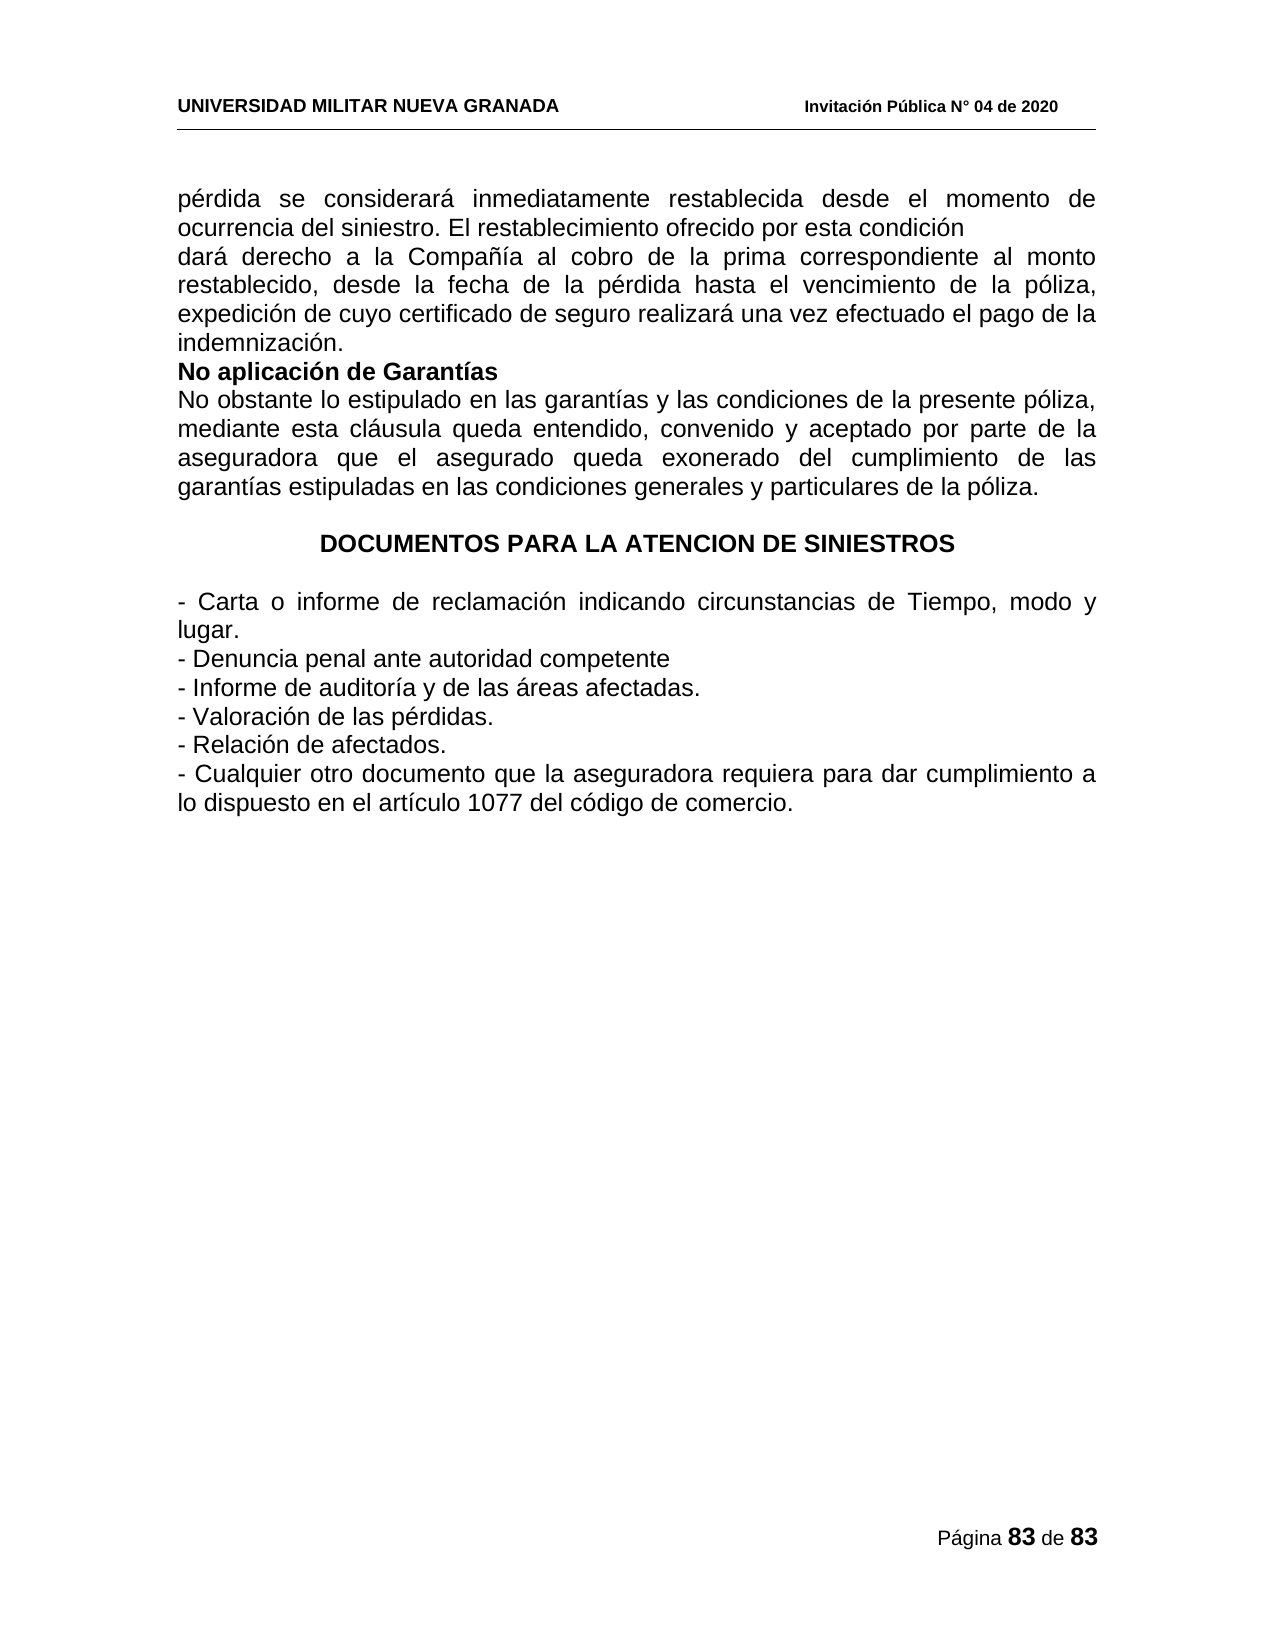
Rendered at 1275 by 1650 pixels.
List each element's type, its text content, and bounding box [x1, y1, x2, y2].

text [177, 184, 1098, 242]
text - Relación de afectados. [177, 730, 1098, 759]
text DOCUMENTOS PARA LA ATENCION DE SINIESTROS [177, 529, 1098, 558]
text - Denuncia penal ante autoridad competente [177, 644, 1098, 673]
text dará derecho a la Compañía al cobro de la prima correspondiente al monto restablecido, desde la fecha de la pérdida hasta el vencimiento de la póliza, expedición de cuyo certificado de seguro realizará una vez efectuado el pago de la indemnización. [177, 242, 1098, 357]
text No aplicación de Garantías [177, 357, 1098, 385]
text - Cualquier otro documento que la aseguradora requiera para dar cumplimiento a lo dispuesto en el artículo 1077 del código de comercio. [177, 759, 1098, 817]
text - Carta o informe de reclamación indicando circunstancias de Tiempo, modo y lugar. [177, 587, 1098, 644]
text - Valoración de las pérdidas. [177, 702, 1098, 730]
text - Informe de auditoría y de las áreas afectadas. [177, 673, 1098, 702]
text No obstante lo estipulado en las garantías y las condiciones de la presente póliza, mediante esta cláusula queda entendido, convenido y aceptado por parte de la aseguradora que el asegurado queda exonerado del cumplimiento de las garantías estipuladas en las condiciones generales y particulares de la póliza. [177, 385, 1098, 500]
